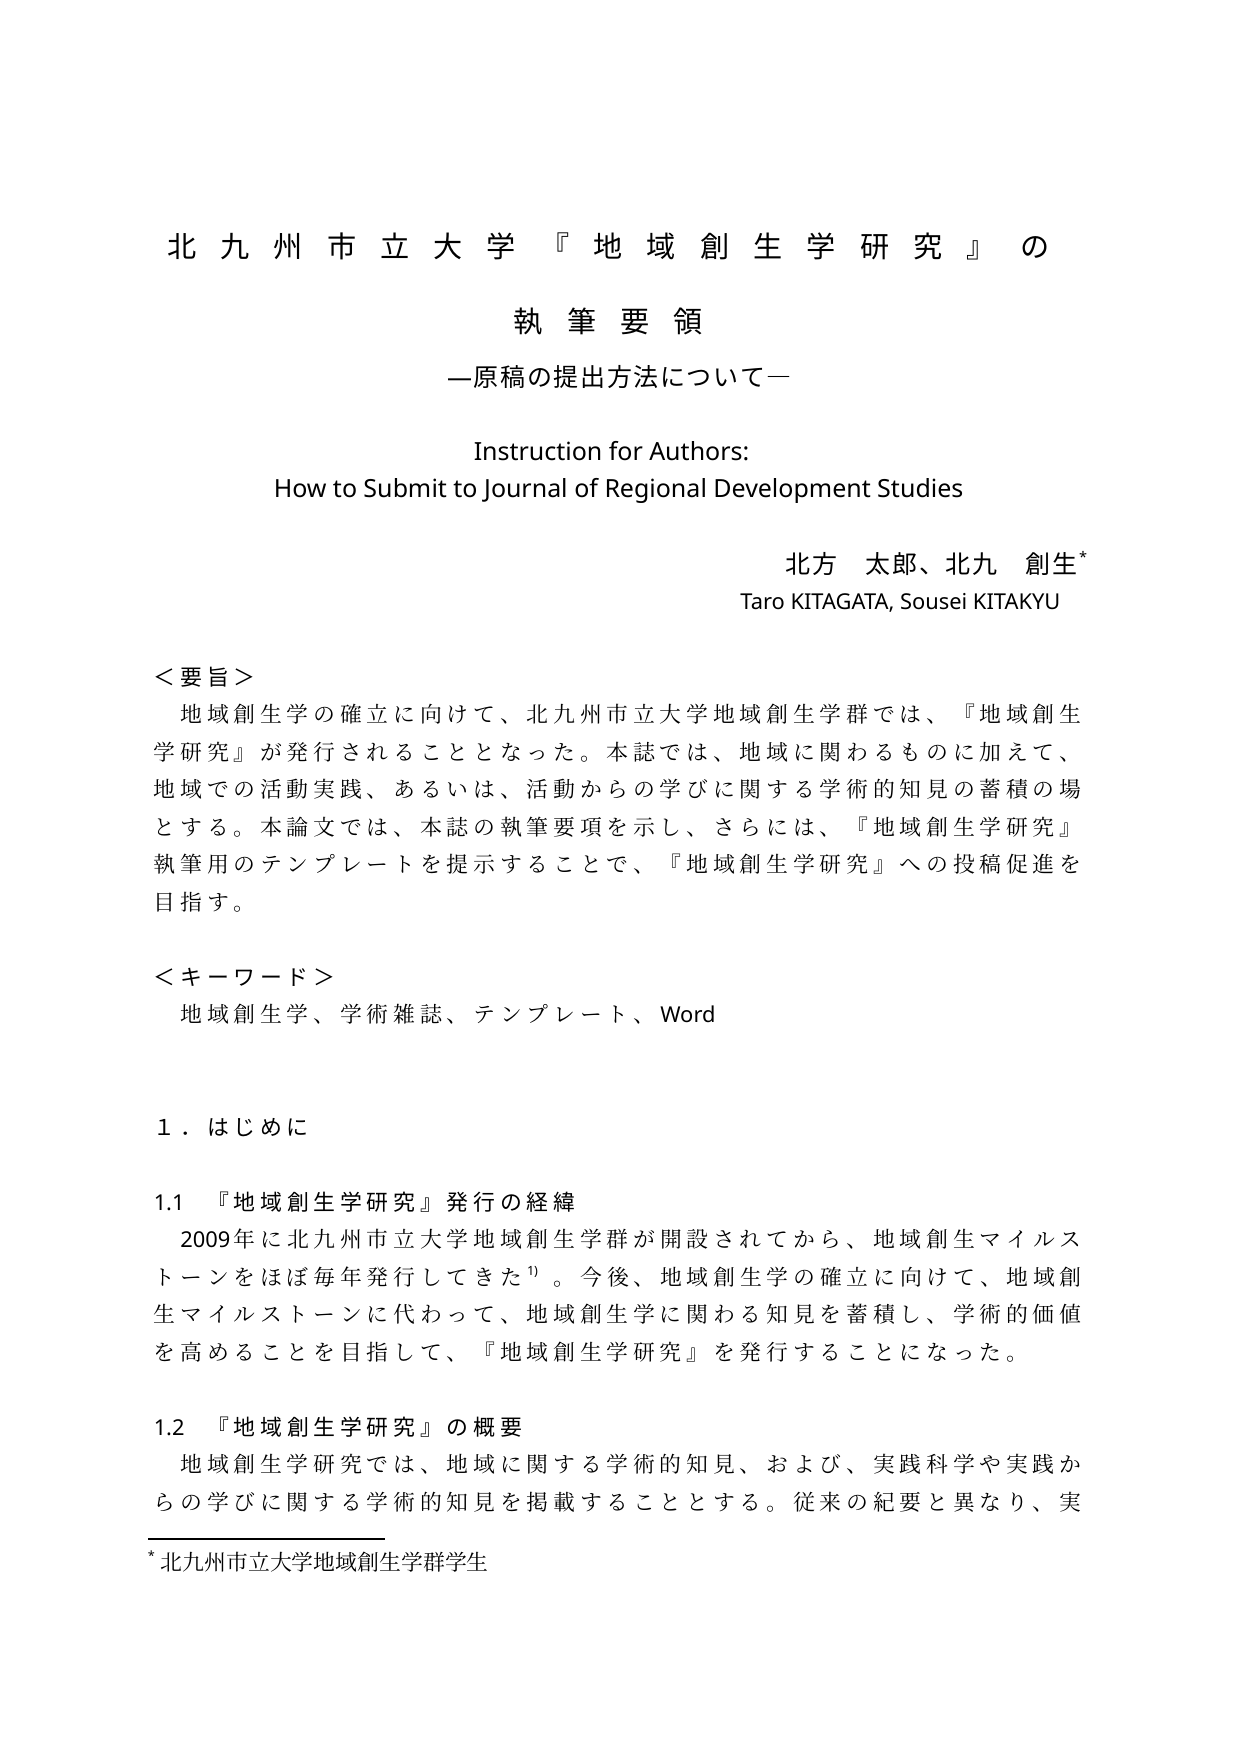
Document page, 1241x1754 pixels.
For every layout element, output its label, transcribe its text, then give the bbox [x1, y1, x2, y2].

text 地域創生学、学術雑誌、テンプレート、Word [153, 994, 1087, 1032]
text 北方 太郎、北九 創生 [153, 544, 1087, 582]
text １．はじめに [153, 1107, 1087, 1144]
text ―原稿の提出方法について― [153, 357, 1087, 394]
text 地域創生学の確立に向けて、北九州市立大学地域創生学群では、『地域創生学研究』が発行されることとなった。本誌では、地域に関わるものに加えて、地域での活動実践、あるいは、活動からの学びに関する学術的知見の蓄積の場とする。本論文では、本誌の執筆要項を示し、さらには、『地域創生学研究』執筆用のテンプレートを提示することで、『地域創生学研究』への投稿促進を目指す。 [153, 694, 1087, 919]
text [153, 1444, 1087, 1519]
text Taro KITAGATA, Sousei KITAKYU [153, 582, 1087, 619]
text Instruction for Authors: [153, 432, 1087, 469]
text How to Submit to Journal of Regional Development Studies [153, 469, 1087, 507]
text 1.1 『地域創生学研究』発行の経緯 [153, 1182, 1087, 1219]
text 2009年に北九州市立大学地域創生学群が開設されてから、地域創生マイルストーンをほぼ毎年発行してきた1)。今後、地域創生学の確立に向けて、地域創生マイルストーンに代わって、地域創生学に関わる知見を蓄積し、学術的価値を高めることを目指して、『地域創生学研究』を発行することになった。 [153, 1219, 1087, 1369]
text ＜要旨＞ [153, 657, 1087, 694]
text ＜キーワード＞ [153, 957, 1087, 994]
text 北九州市立大学『地域創生学研究』の執筆要領 [153, 207, 1087, 357]
text 1.2 『地域創生学研究』の概要 [153, 1407, 1087, 1444]
